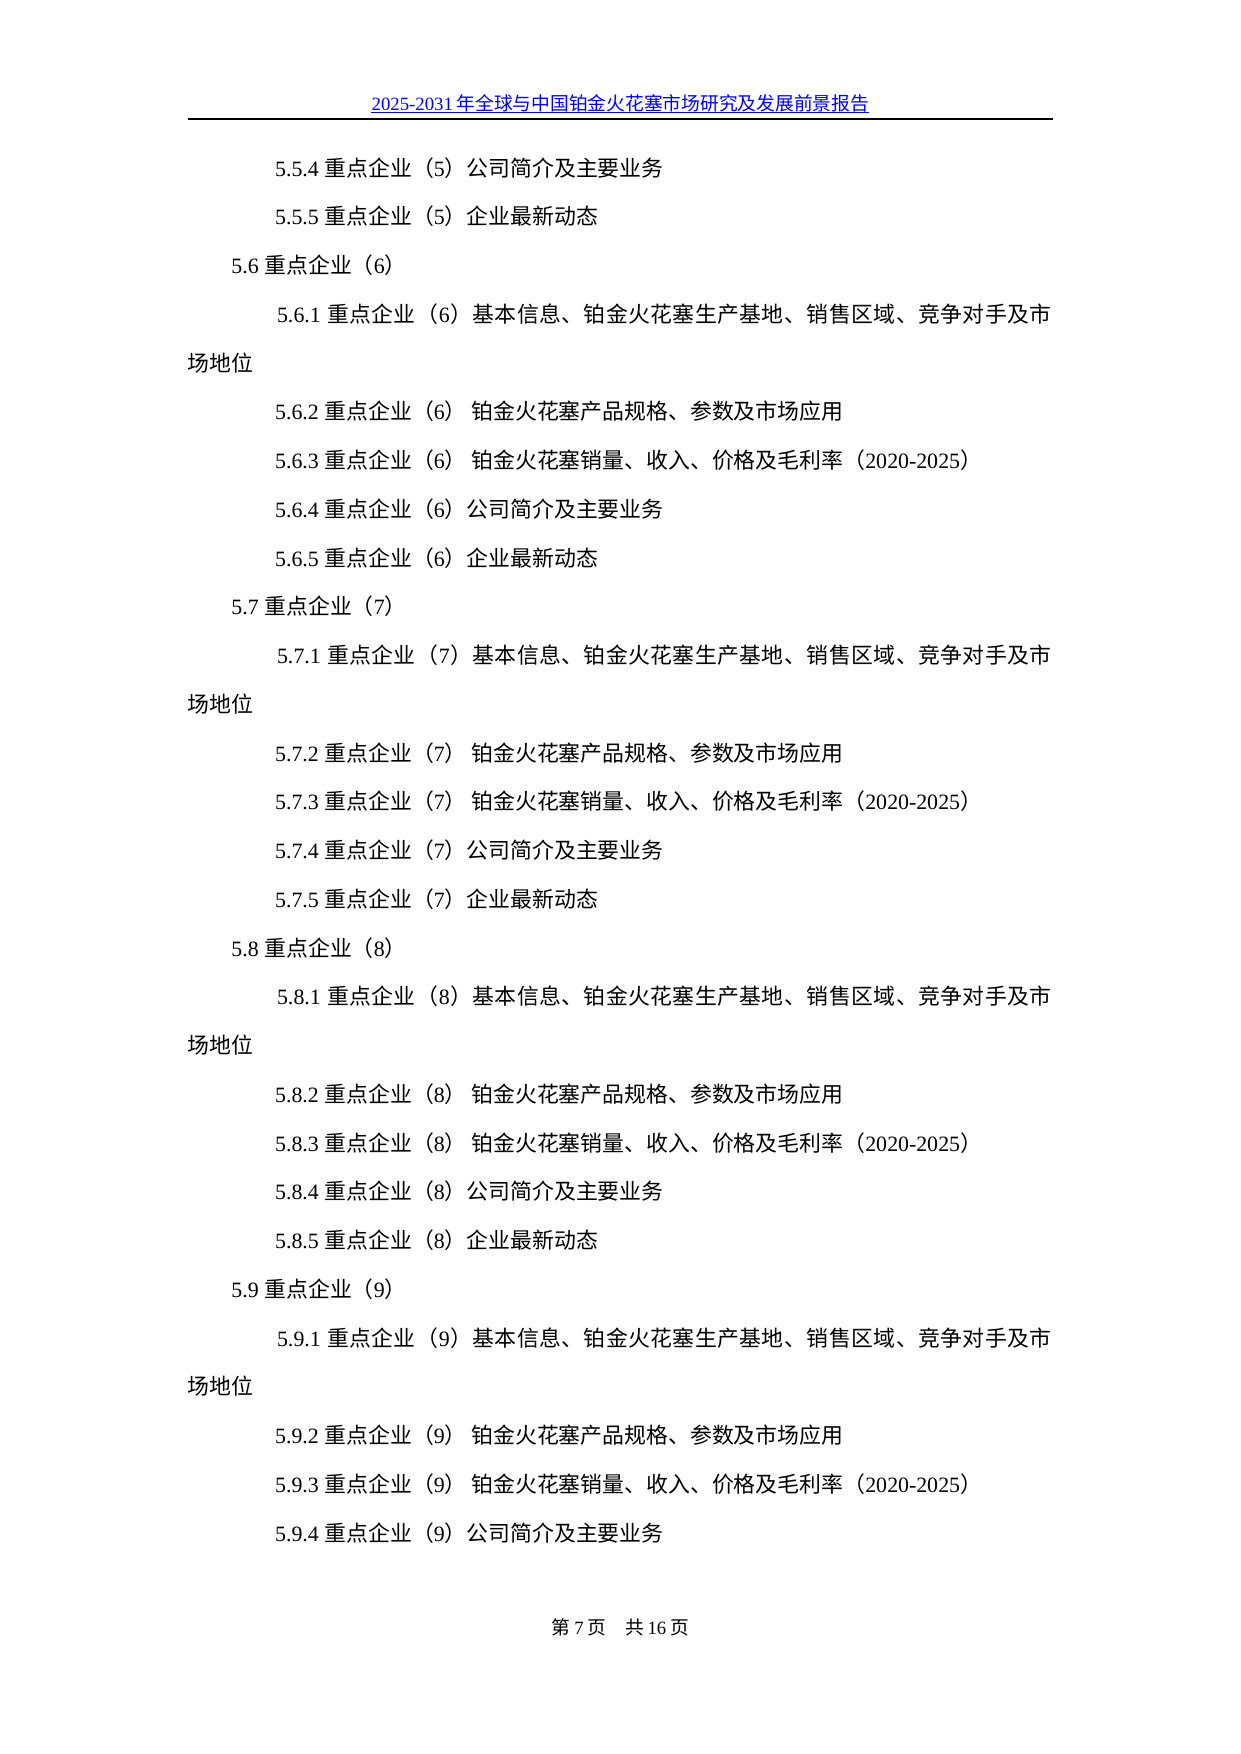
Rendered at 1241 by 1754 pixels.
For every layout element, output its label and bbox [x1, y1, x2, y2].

text [187, 150, 1053, 1548]
